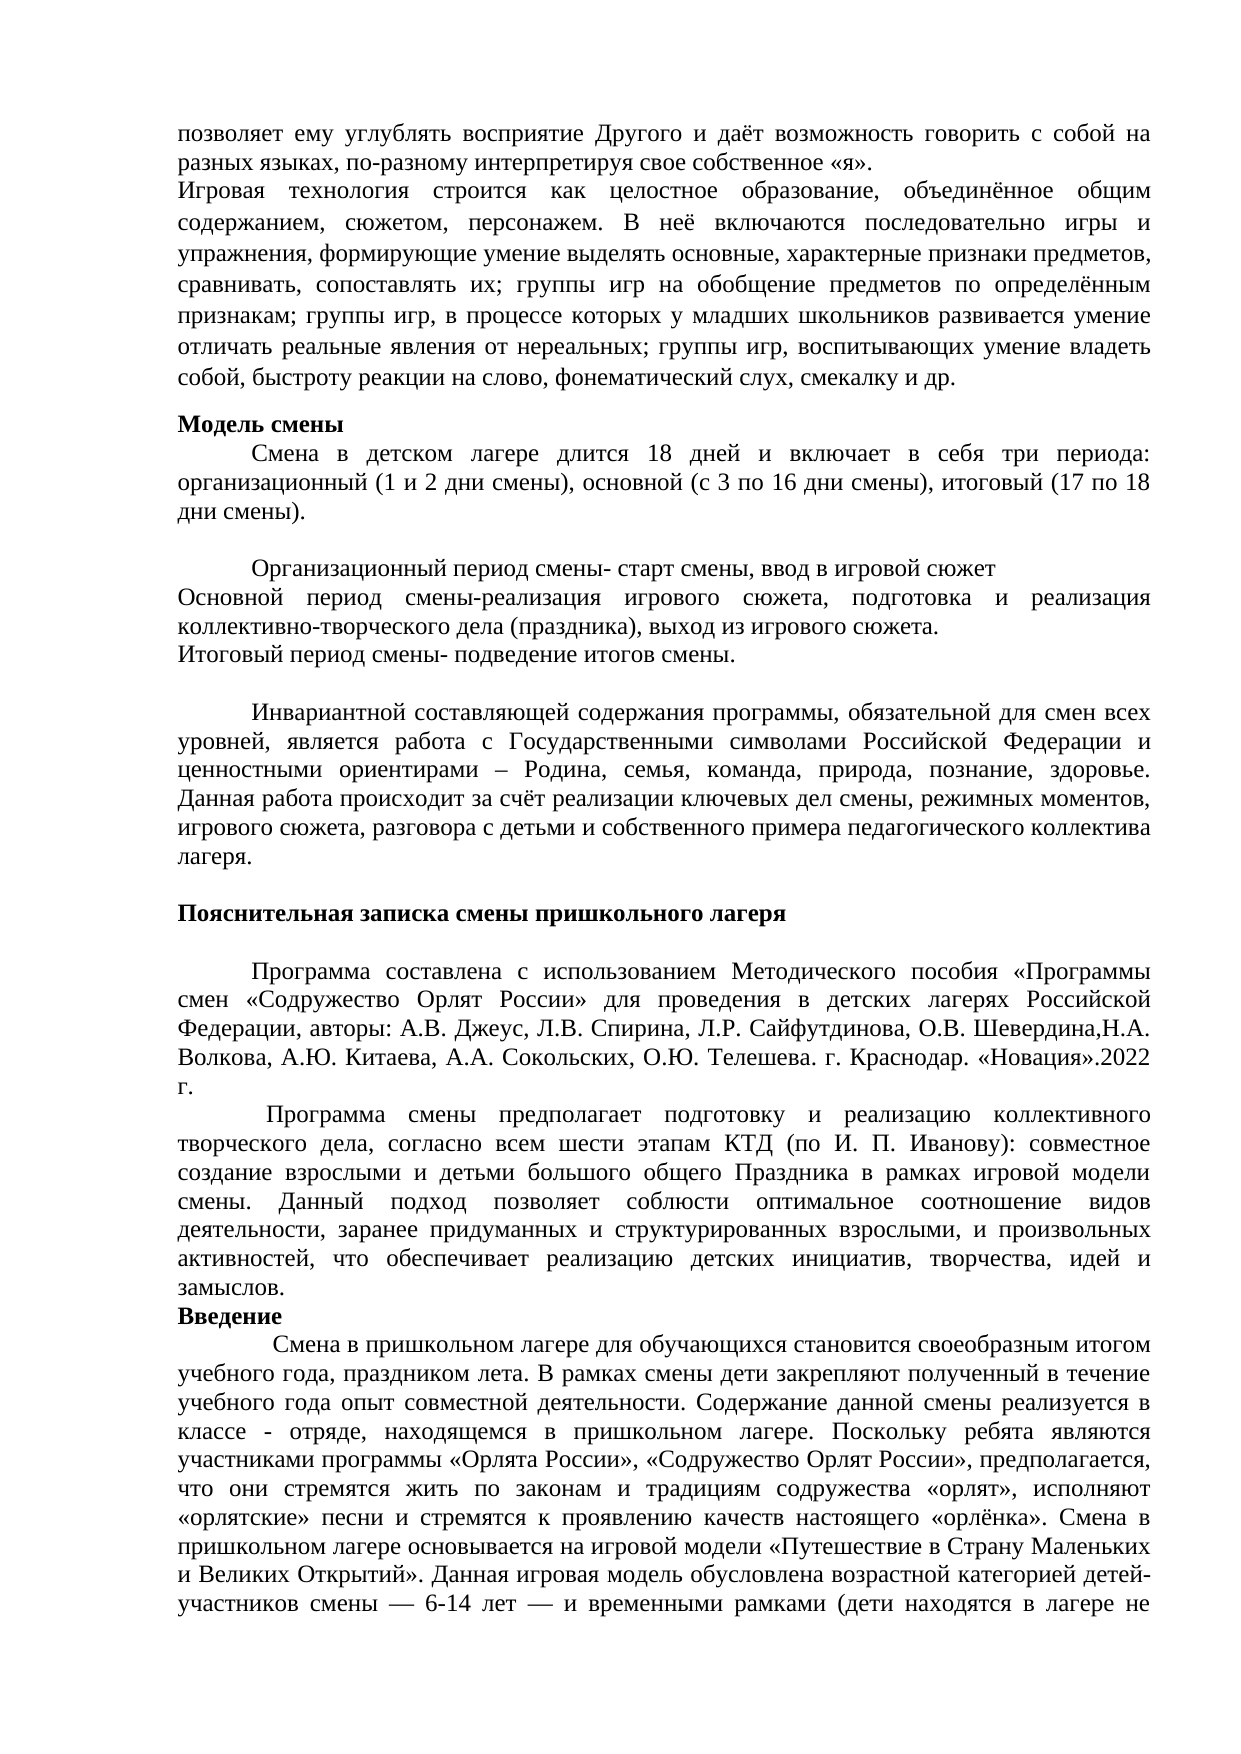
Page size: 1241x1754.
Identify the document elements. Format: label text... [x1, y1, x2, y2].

text Организационный период смены- старт смены, ввод в игровой сюжет [177, 553, 1152, 582]
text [177, 118, 1152, 176]
text Программа смены предполагает подготовку и реализацию коллективного творческого дела, согласно всем шести этапам КТД (по И. П. Иванову): совместное создание взрослыми и детьми большого общего Праздника в рамках игровой модели смены. Данный подход позволяет соблюсти оптимальное соотношение видов деятельности, заранее придуманных и структурированных взрослыми, и произвольных активностей, что обеспечивает реализацию детских инициатив, творчества, идей и замыслов. [177, 1099, 1152, 1301]
text Инвариантной составляющей содержания программы, обязательной для смен всех уровней, является работа с Государственными символами Российской Федерации и ценностными ориентирами – Родина, семья, команда, природа, познание, здоровье. Данная работа происходит за счёт реализации ключевых дел смены, режимных моментов, игрового сюжета, разговора с детьми и собственного примера педагогического коллектива лагеря. [177, 697, 1152, 869]
text Введение [177, 1301, 1152, 1329]
text Программа составлена с использованием Методического пособия «Программы смен «Содружество Орлят России» для проведения в детских лагерях Российской Федерации, авторы: А.В. Джеус, Л.В. Спирина, Л.Р. Сайфутдинова, О.В. Шевердина,Н.А. Волкова, А.Ю. Китаева, А.А. Сокольских, О.Ю. Телешева. г. Краснодар. «Новация».2022 г. [177, 956, 1152, 1099]
text Пояснительная записка смены пришкольного лагеря [177, 898, 1152, 927]
text Модель смены [177, 409, 1152, 438]
text Итоговый период смены- подведение итогов смены. [177, 639, 1152, 668]
text Смена в детском лагере длится 18 дней и включает в себя три периода: организационный (1 и 2 дни смены), основной (с 3 по 16 дни смены), итоговый (17 по 18 дни смены). [177, 438, 1152, 524]
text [177, 1329, 1152, 1617]
text Основной период смены-реализация игрового сюжета, подготовка и реализация коллективно-творческого дела (праздника), выход из игрового сюжета. [177, 582, 1152, 639]
text Игровая технология строится как целостное образование, объединённое общим содержанием, сюжетом, персонажем. В неё включаются последовательно игры и упражнения, формирующие умение выделять основные, характерные признаки предметов, сравнивать, сопоставлять их; группы игр на обобщение предметов по определённым признакам; группы игр, в процессе которых у младших школьников развивается умение отличать реальные явления от нереальных; группы игр, воспитывающих умение владеть собой, быстроту реакции на слово, фонематический слух, смекалку и др. [177, 176, 1152, 391]
